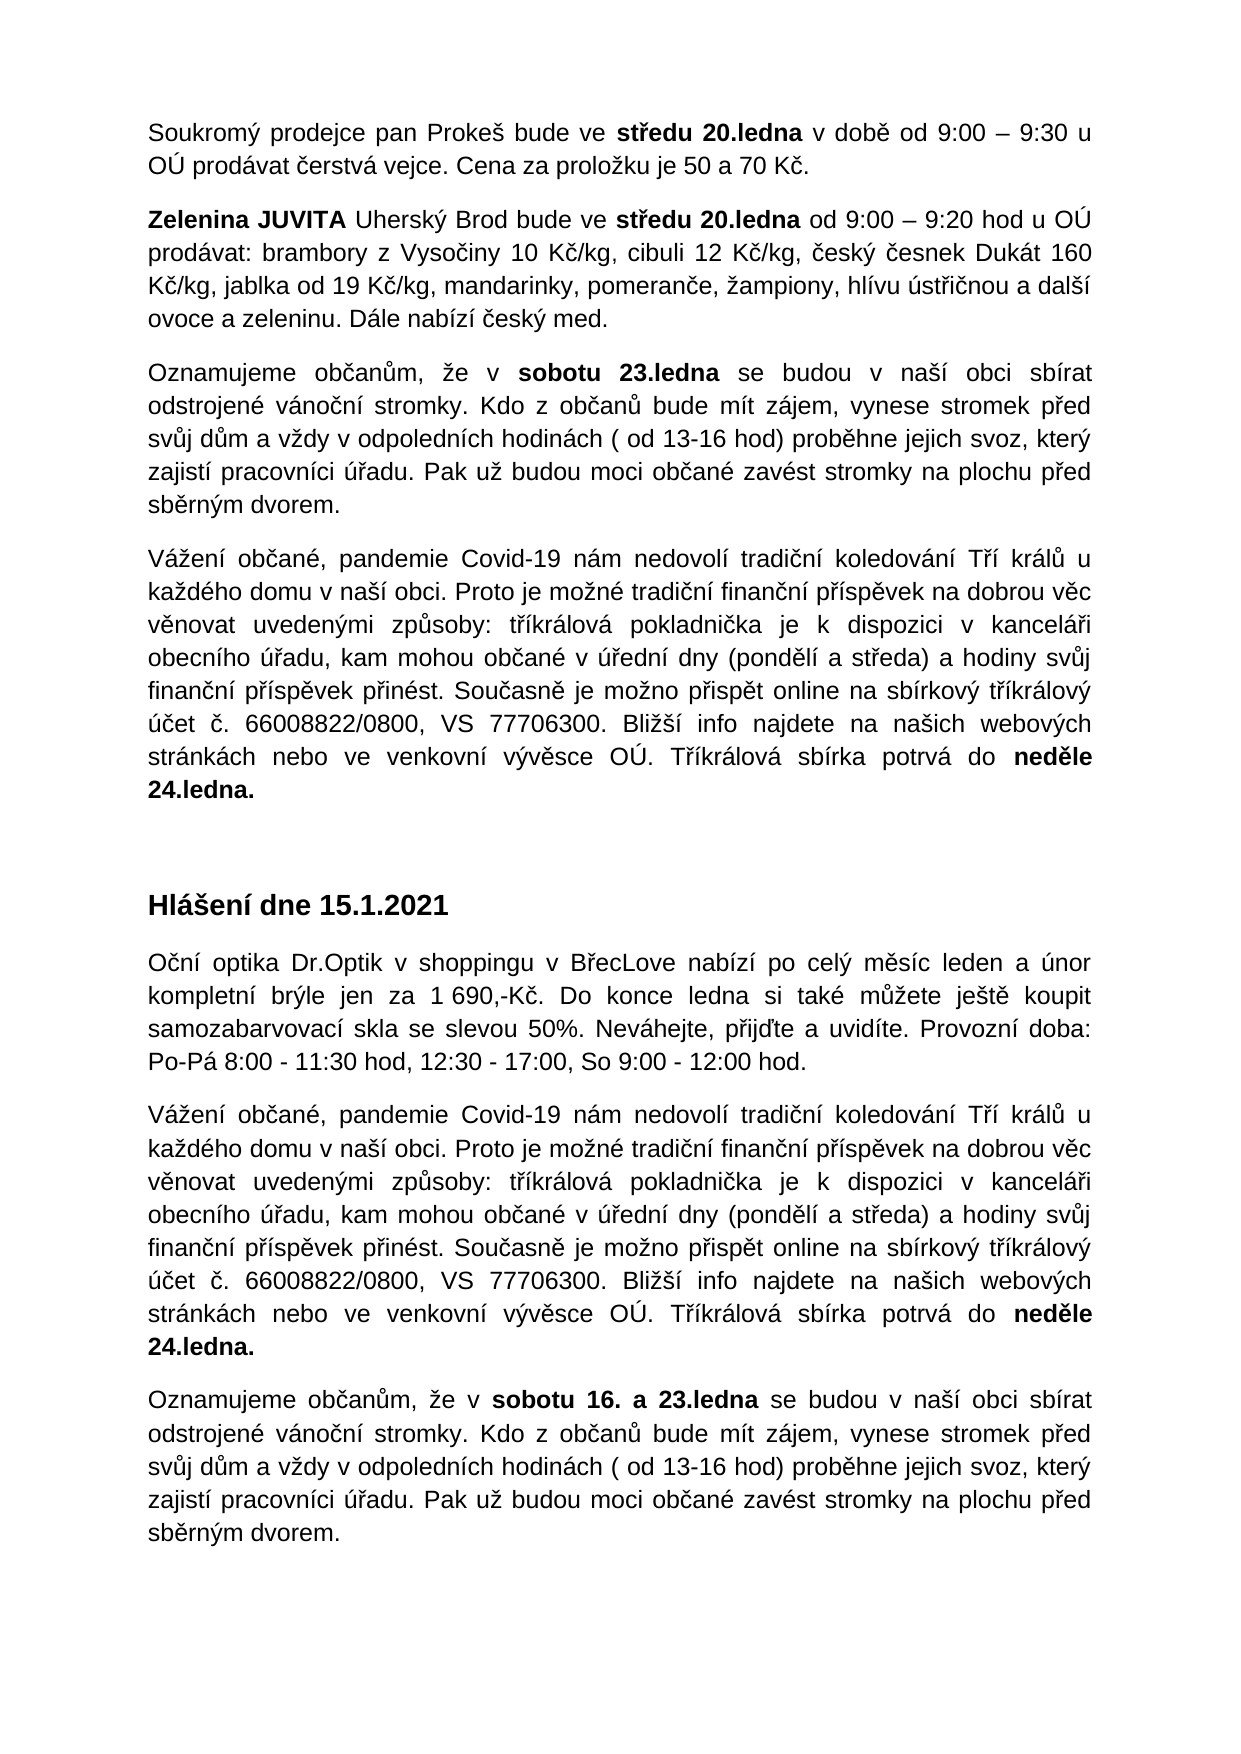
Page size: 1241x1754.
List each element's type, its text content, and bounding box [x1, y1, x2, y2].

text Oznamujeme občanům, že v sobotu 16. a 23.ledna se budou v naší obci sbírat odstrojené vánoční stromky. Kdo z občanů bude mít zájem, vynese stromek před svůj dům a vždy v odpoledních hodinách ( od 13-16 hod) proběhne jejich svoz, který zajistí pracovníci úřadu. Pak už budou moci občané zavést stromky na plochu před sběrným dvorem. [148, 1386, 1093, 1546]
text Vážení občané, pandemie Covid-19 nám nedovolí tradiční koledování Tří králů u každého domu v naší obci. Proto je možné tradiční finanční příspěvek na dobrou věc věnovat uvedenými způsoby: tříkrálová pokladnička je k dispozici v kanceláři obecního úřadu, kam mohou občané v úřední dny (pondělí a středa) a hodiny svůj finanční příspěvek přinést. Současně je možno přispět online na sbírkový tříkrálový účet č. 66008822/0800, VS 77706300. Bližší info najdete na našich webových stránkách nebo ve venkovní vývěsce OÚ. Tříkrálová sbírka potrvá do neděle 24.ledna. [148, 1101, 1093, 1360]
text Oznamujeme občanům, že v sobotu 23.ledna se budou v naší obci sbírat odstrojené vánoční stromky. Kdo z občanů bude mít zájem, vynese stromek před svůj dům a vždy v odpoledních hodinách ( od 13-16 hod) proběhne jejich svoz, který zajistí pracovníci úřadu. Pak už budou moci občané zavést stromky na plochu před sběrným dvorem. [148, 358, 1093, 519]
text Oční optika Dr.Optik v shoppingu v BřecLove nabízí po celý měsíc leden a únor kompletní brýle jen za 1 690,-Kč. Do konce ledna si také můžete ještě koupit samozabarvovací skla se slevou 50%. Neváhejte, přijďte a uvidíte. Provozní doba: Po-Pá 8:00 - 11:30 hod, 12:30 - 17:00, So 9:00 - 12:00 hod. [148, 948, 1093, 1075]
text Zelenina JUVITA Uherský Brod bude ve středu 20.ledna od 9:00 – 9:20 hod u OÚ prodávat: brambory z Vysočiny 10 Kč/kg, cibuli 12 Kč/kg, český česnek Dukát 160 Kč/kg, jablka od 19 Kč/kg, mandarinky, pomeranče, žampiony, hlívu ústřičnou a další ovoce a zeleninu. Dále nabízí český med. [148, 205, 1093, 333]
text Hlášení dne 15.1.2021 [148, 888, 1093, 922]
text Soukromý prodejce pan Prokeš bude ve středu 20.ledna v době od 9:00 – 9:30 u OÚ prodávat čerstvá vejce. Cena za proložku je 50 a 70 Kč. [148, 118, 1093, 180]
text Vážení občané, pandemie Covid-19 nám nedovolí tradiční koledování Tří králů u každého domu v naší obci. Proto je možné tradiční finanční příspěvek na dobrou věc věnovat uvedenými způsoby: tříkrálová pokladnička je k dispozici v kanceláři obecního úřadu, kam mohou občané v úřední dny (pondělí a středa) a hodiny svůj finanční příspěvek přinést. Současně je možno přispět online na sbírkový tříkrálový účet č. 66008822/0800, VS 77706300. Bližší info najdete na našich webových stránkách nebo ve venkovní vývěsce OÚ. Tříkrálová sbírka potrvá do neděle 24.ledna. [148, 544, 1093, 804]
